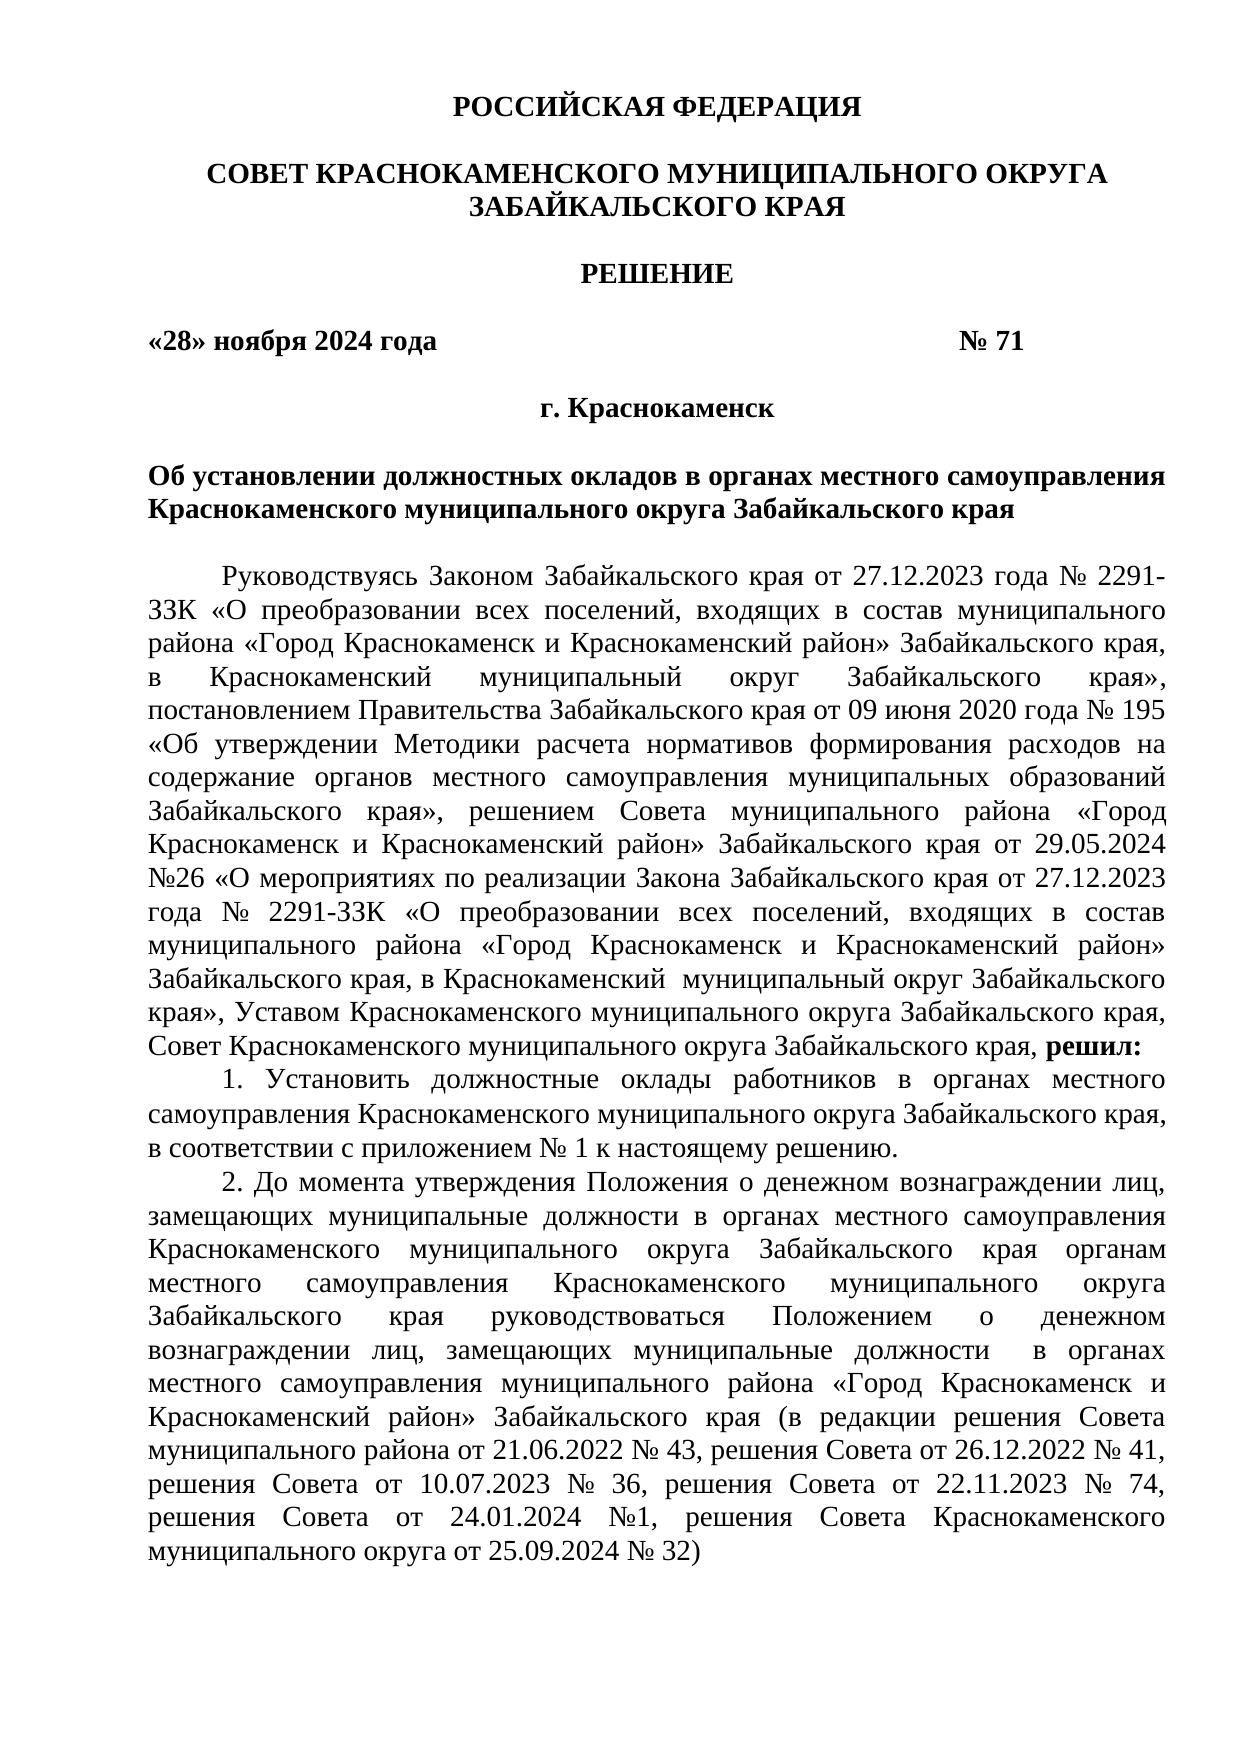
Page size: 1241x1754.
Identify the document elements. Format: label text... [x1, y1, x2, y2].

text Руководствуясь Законом Забайкальского края от 27.12.2023 года № 2291-ЗЗК «О преобразовании всех поселений, входящих в состав муниципального района «Город Краснокаменск и Краснокаменский район» Забайкальского края, в Краснокаменский муниципальный округ Забайкальского края», постановлением Правительства Забайкальского края от 09 июня 2020 года № 195 «Об утверждении Методики расчета нормативов формирования расходов на содержание органов местного самоуправления муниципальных образований Забайкальского края», решением Совета муниципального района «Город Краснокаменск и Краснокаменский район» Забайкальского края от 29.05.2024 №26 «О мероприятиях по реализации Закона Забайкальского края от 27.12.2023 года № 2291-ЗЗК «О преобразовании всех поселений, входящих в состав муниципального района «Город Краснокаменск и Краснокаменский район» Забайкальского края, в Краснокаменский муниципальный округ Забайкальского края», Уставом Краснокаменского муниципального округа Забайкальского края, Совет Краснокаменского муниципального округа Забайкальского края, решил: [148, 558, 1167, 1061]
text ЗАБАЙКАЛЬСКОГО КРАЯ [148, 189, 1167, 223]
text РОССИЙСКАЯ ФЕДЕРАЦИЯ [148, 89, 1167, 122]
text 2. До момента утверждения Положения о денежном вознаграждении лиц, замещающих муниципальные должности в органах местного самоуправления Краснокаменского муниципального округа Забайкальского края органам местного самоуправления Краснокаменского муниципального округа Забайкальского края руководствоваться Положением о денежном вознаграждении лиц, замещающих муниципальные должности в органах местного самоуправления муниципального района «Город Краснокаменск и Краснокаменский район» Забайкальского края (в редакции решения Совета муниципального района от 21.06.2022 № 43, решения Совета от 26.12.2022 № 41, решения Совета от 10.07.2023 № 36, решения Совета от 22.11.2023 № 74, решения Совета от 24.01.2024 №1, решения Совета Краснокаменского муниципального округа от 25.09.2024 № 32) [148, 1164, 1167, 1567]
text 1. Установить должностные оклады работников в органах местного самоуправления Краснокаменского муниципального округа Забайкальского края, в соответствии с приложением № 1 к настоящему решению. [148, 1061, 1167, 1164]
text Об установлении должностных окладов в органах местного самоуправления Краснокаменского муниципального округа Забайкальского края [148, 458, 1167, 525]
text г. Краснокаменск [148, 391, 1167, 424]
text СОВЕТ КРАСНОКАМЕНСКОГО МУНИЦИПАЛЬНОГО ОКРУГА [148, 156, 1167, 189]
text РЕШЕНИЕ [148, 256, 1167, 290]
text «28» ноября 2024 года № 71 [148, 323, 1167, 357]
